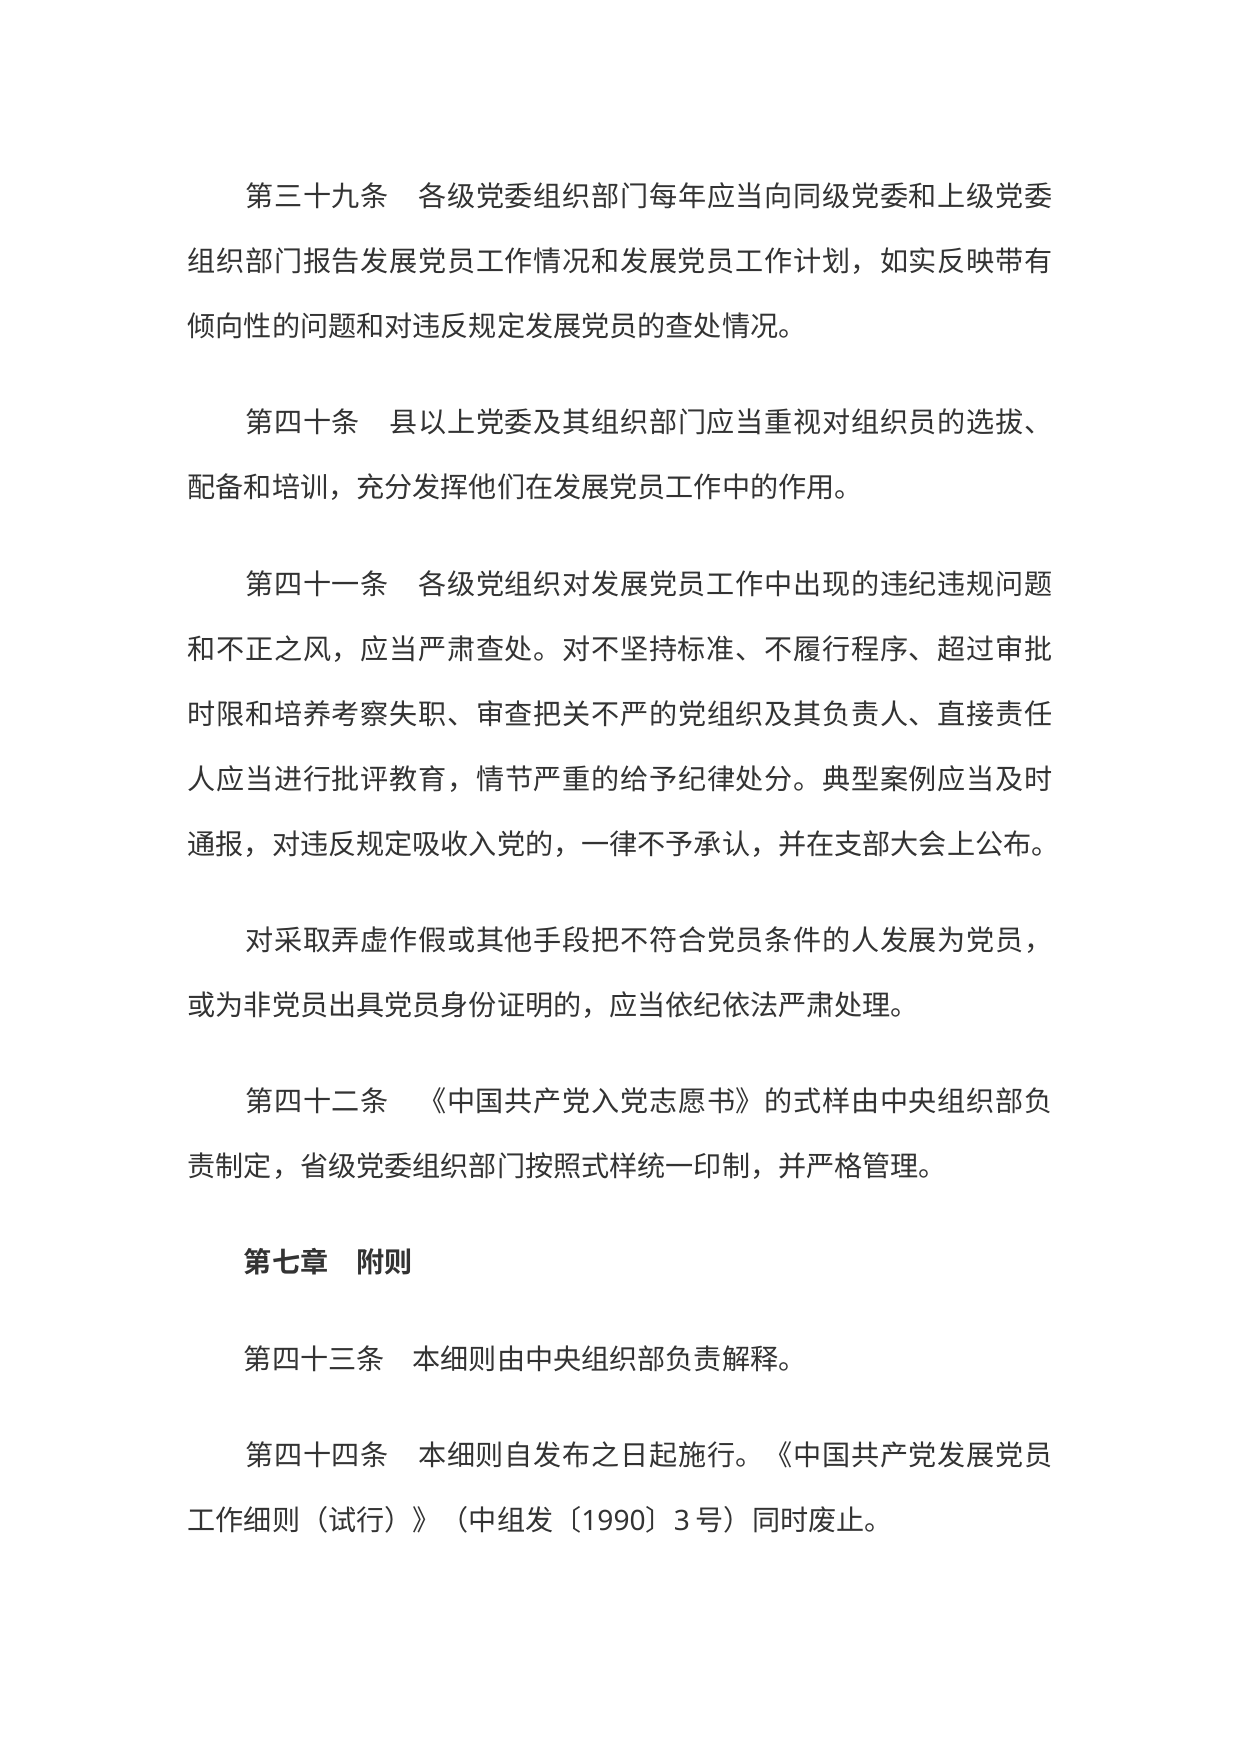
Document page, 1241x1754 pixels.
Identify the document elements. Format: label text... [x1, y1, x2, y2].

text 第七章 附则 [187, 1228, 1053, 1293]
text 第四十一条 各级党组织对发展党员工作中出现的违纪违规问题和不正之风，应当严肃查处。对不坚持标准、不履行程序、超过审批时限和培养考察失职、审查把关不严的党组织及其负责人、直接责任人应当进行批评教育，情节严重的给予纪律处分。典型案例应当及时通报，对违反规定吸收入党的，一律不予承认，并在支部大会上公布。 [187, 549, 1053, 874]
text 第四十四条 本细则自发布之日起施行。《中国共产党发展党员工作细则（试行）》（中组发〔1990〕3号）同时废止。 [187, 1421, 1053, 1551]
text 第四十三条 本细则由中央组织部负责解释。 [187, 1324, 1053, 1389]
text 第四十条 县以上党委及其组织部门应当重视对组织员的选拔、配备和培训，充分发挥他们在发展党员工作中的作用。 [187, 388, 1053, 518]
text 对采取弄虚作假或其他手段把不符合党员条件的人发展为党员，或为非党员出具党员身份证明的，应当依纪依法严肃处理。 [187, 906, 1053, 1036]
text 第四十二条 《中国共产党入党志愿书》的式样由中央组织部负责制定，省级党委组织部门按照式样统一印制，并严格管理。 [187, 1067, 1053, 1197]
text 第三十九条 各级党委组织部门每年应当向同级党委和上级党委组织部门报告发展党员工作情况和发展党员工作计划，如实反映带有倾向性的问题和对违反规定发展党员的查处情况。 [187, 162, 1053, 357]
